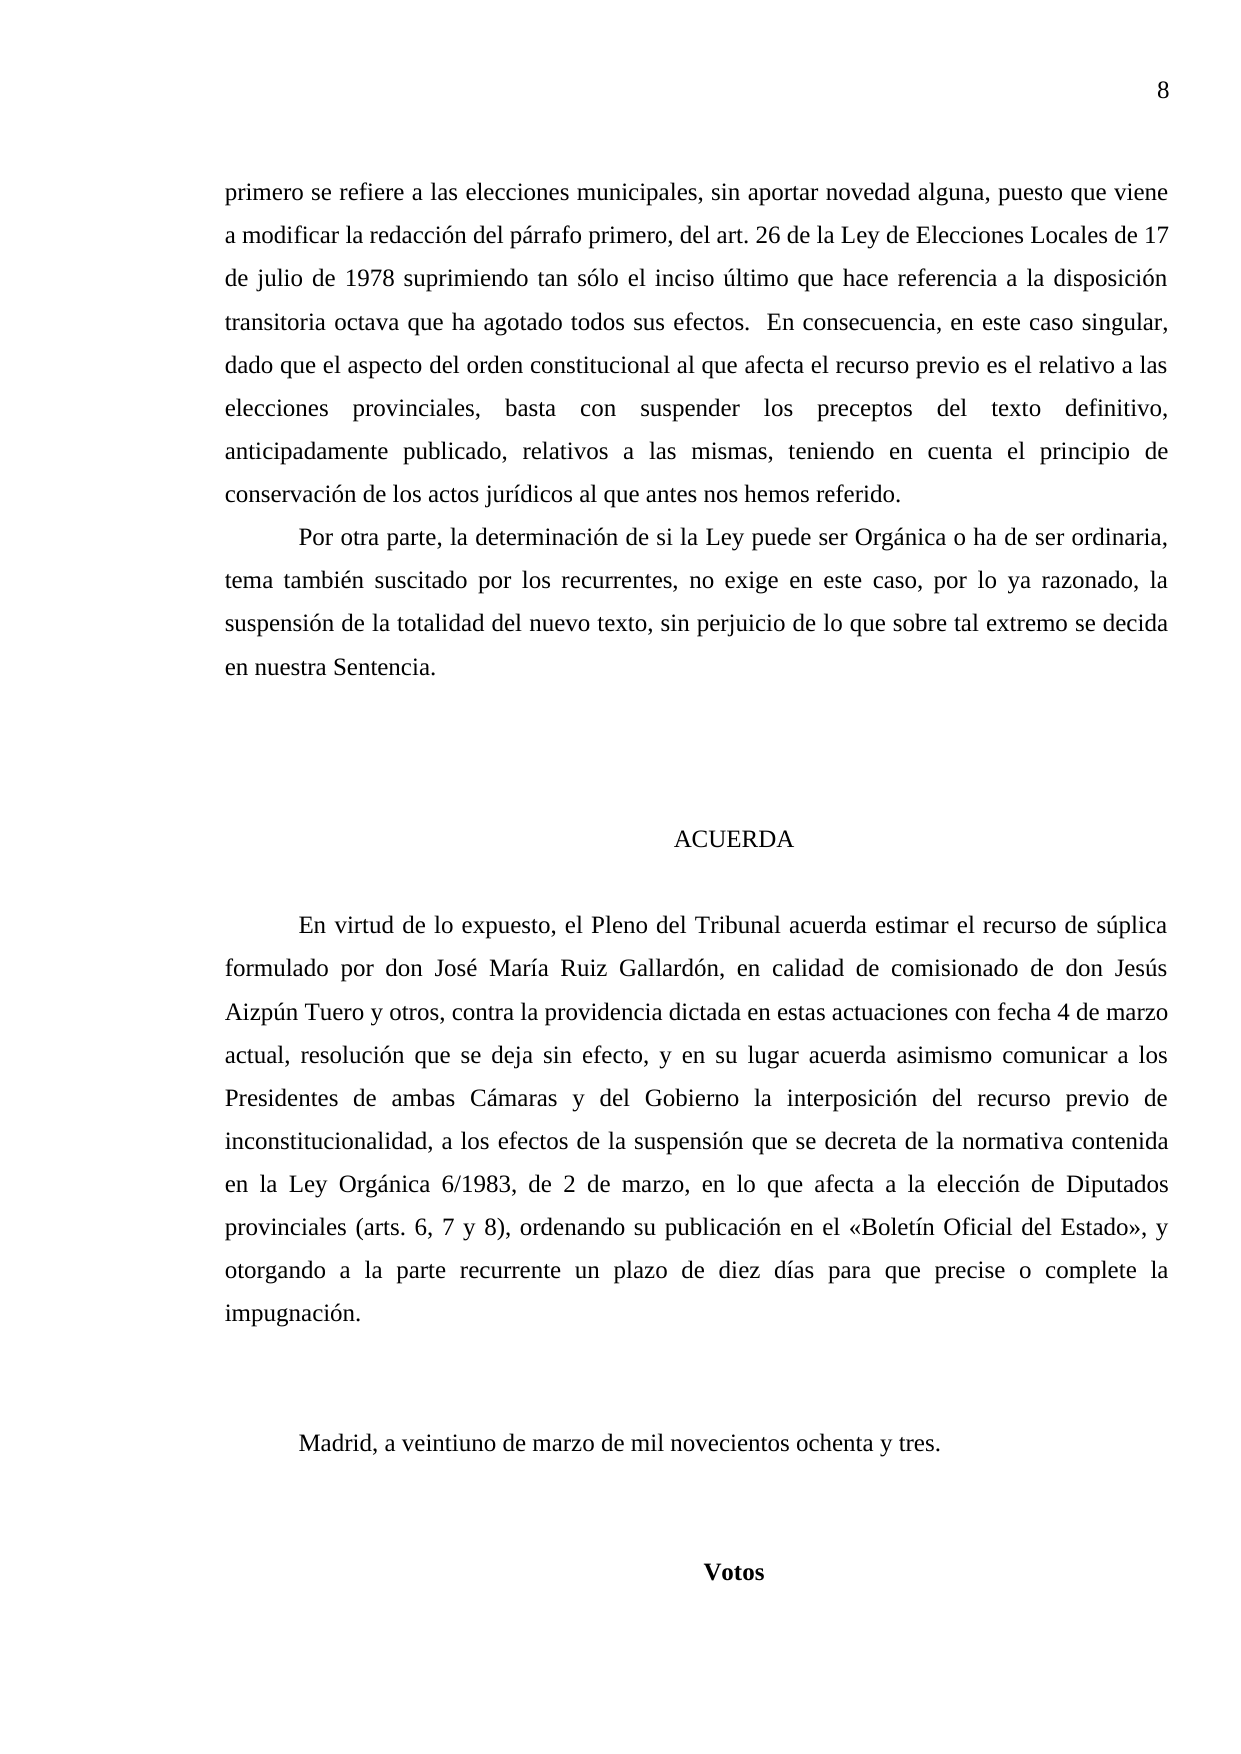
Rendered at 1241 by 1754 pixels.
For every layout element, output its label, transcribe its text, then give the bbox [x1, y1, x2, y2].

text Por otra parte, la determinación de si la Ley puede ser Orgánica o ha de ser ordinaria, tema también suscitado por los recurrentes, no exige en este caso, por lo ya razonado, la suspensión de la totalidad del nuevo texto, sin perjuicio de lo que sobre tal extremo se decida en nuestra Sentencia. [224, 522, 1169, 680]
subtitle Votos [224, 1557, 1169, 1586]
text En virtud de lo expuesto, el Pleno del Tribunal acuerda estimar el recurso de súplica formulado por don José María Ruiz Gallardón, en calidad de comisionado de don Jesús Aizpún Tuero y otros, contra la providencia dictada en estas actuaciones con fecha 4 de marzo actual, resolución que se deja sin efecto, y en su lugar acuerda asimismo comunicar a los Presidentes de ambas Cámaras y del Gobierno la interposición del recurso previo de inconstitucionalidad, a los efectos de la suspensión que se decreta de la normativa contenida en la Ley Orgánica 6/1983, de 2 de marzo, en lo que afecta a la elección de Diputados provinciales (arts. 6, 7 y 8), ordenando su publicación en el «Boletín Oficial del Estado», y otorgando a la parte recurrente un plazo de diez días para que precise o complete la impugnación. [224, 910, 1169, 1327]
text ACUERDA [224, 824, 1169, 853]
text Madrid, a veintiuno de marzo de mil novecientos ochenta y tres. [224, 1428, 1169, 1457]
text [224, 177, 1169, 508]
